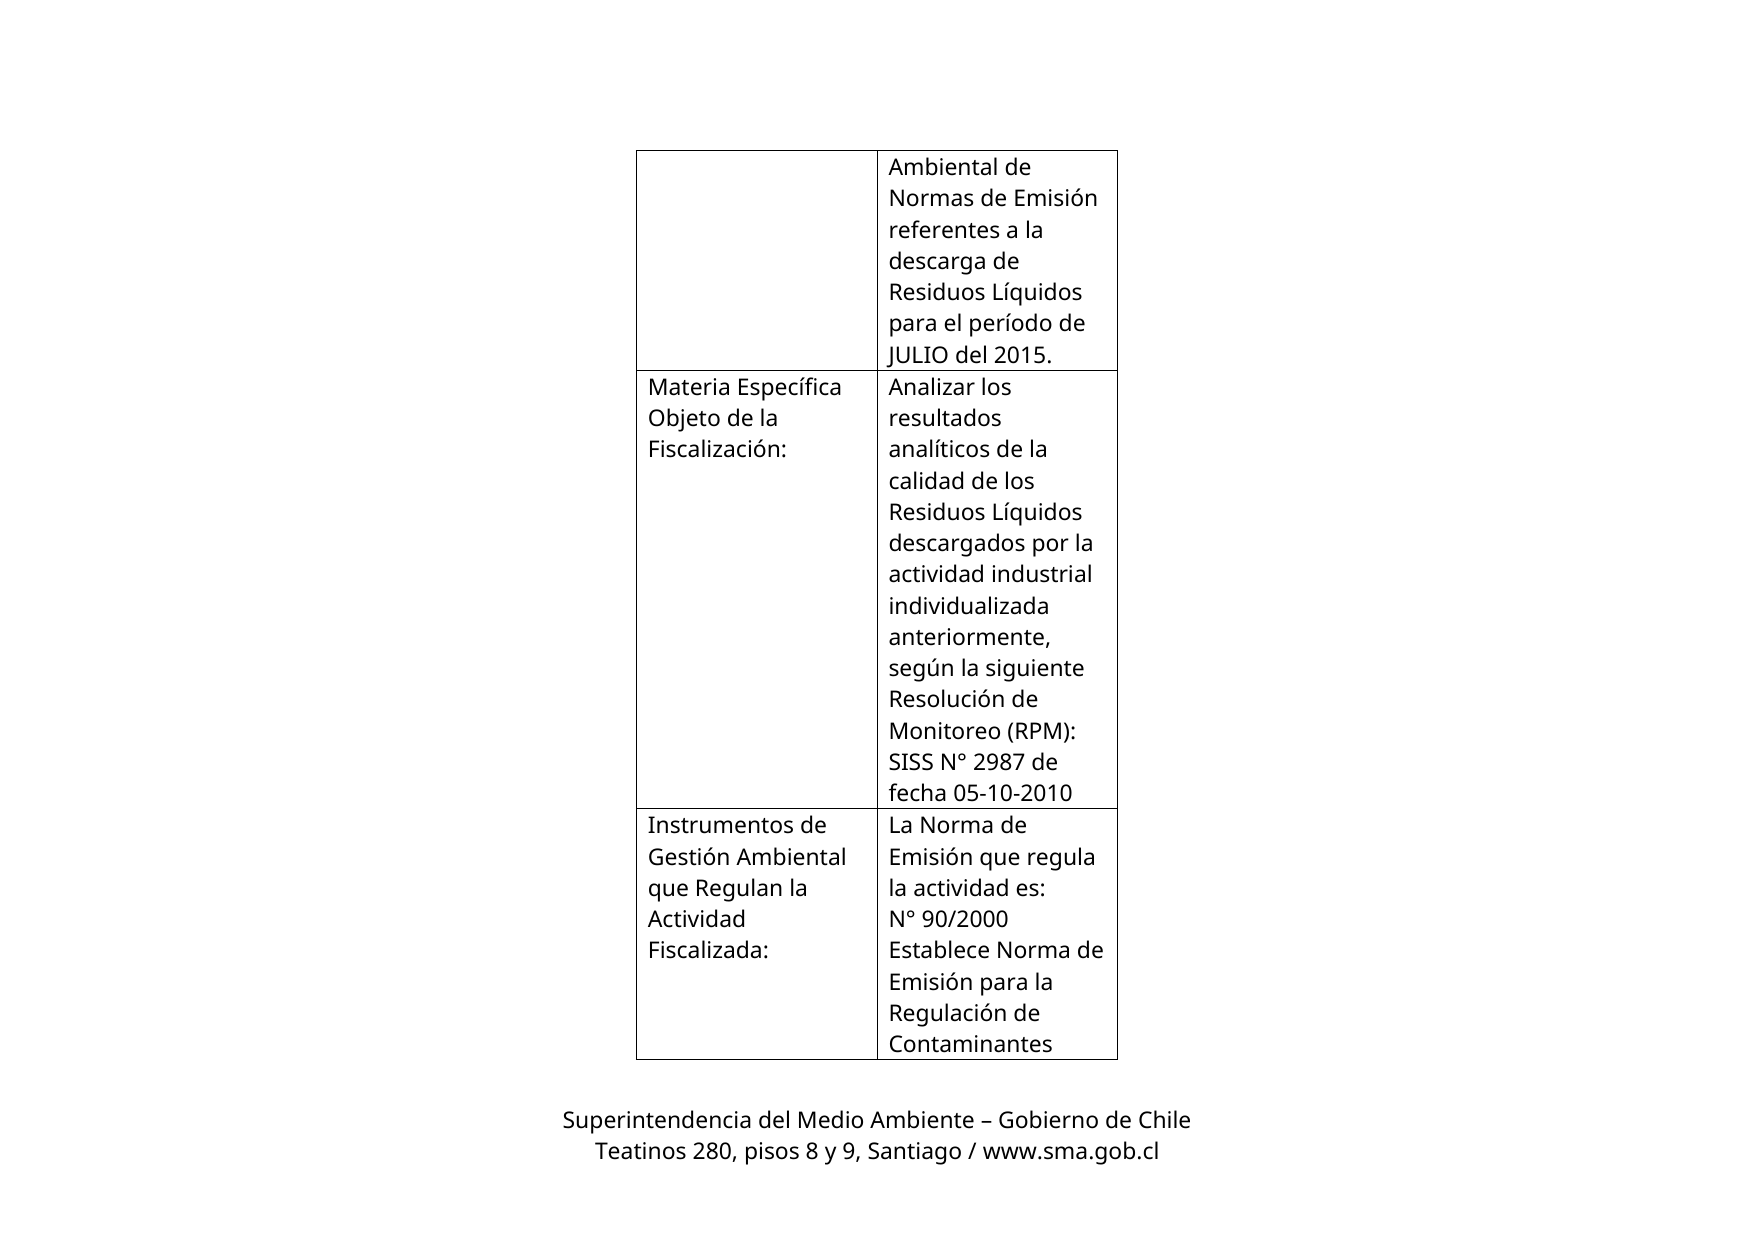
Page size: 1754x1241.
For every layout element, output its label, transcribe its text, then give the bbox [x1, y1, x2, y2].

table_cell Analizar los resultados analíticos de la calidad de los Residuos Líquidos descargados por la actividad industrial individualizada anteriormente, según la siguiente Resolución de Monitoreo (RPM): SISS N° 2987 de fecha 05-10-2010 [878, 371, 1117, 808]
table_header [878, 151, 1117, 370]
table_cell Materia Específica Objeto de la Fiscalización: [637, 371, 877, 808]
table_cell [637, 809, 877, 1059]
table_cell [878, 809, 1117, 1059]
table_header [637, 151, 877, 370]
